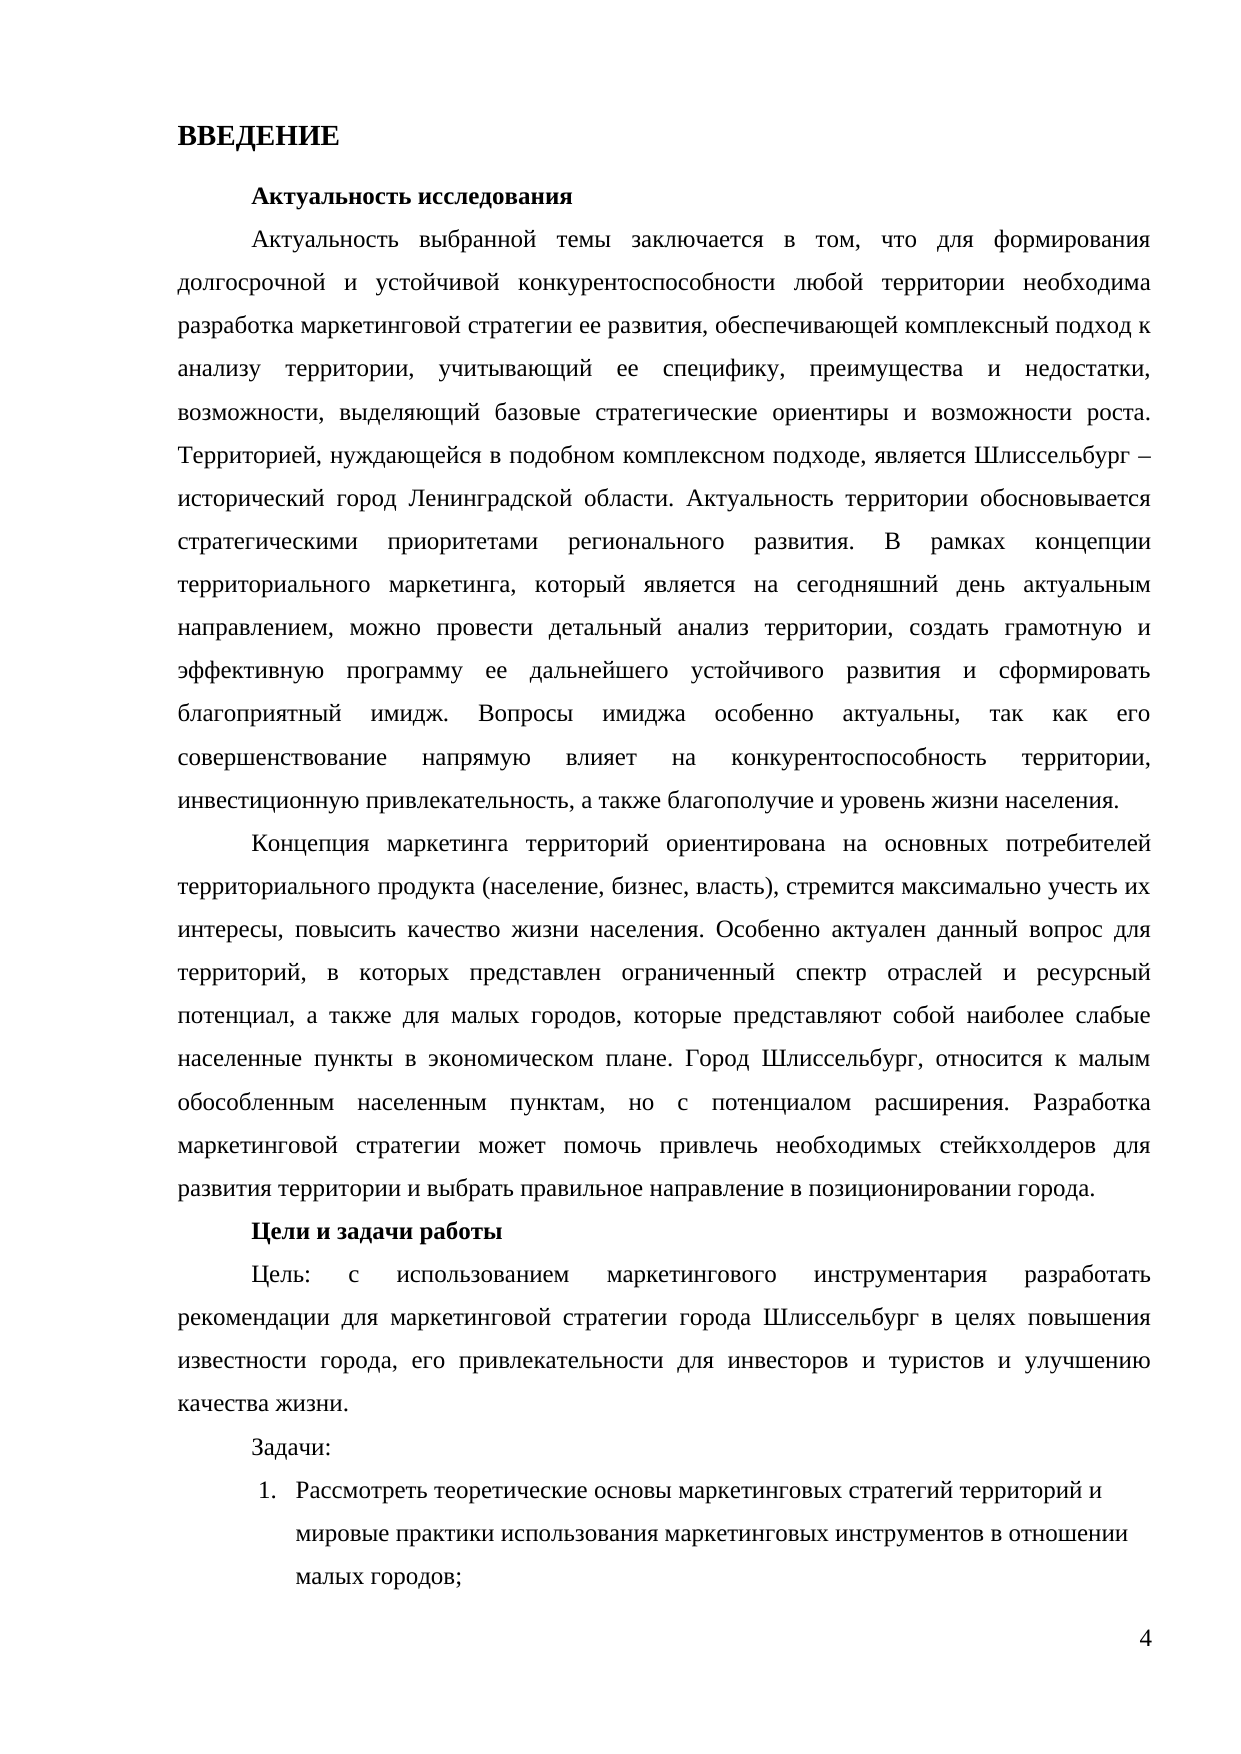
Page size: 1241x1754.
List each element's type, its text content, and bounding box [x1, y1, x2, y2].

text Цель: с использованием маркетингового инструментария разработать рекомендации для маркетинговой стратегии города Шлиссельбург в целях повышения известности города, его привлекательности для инвесторов и туристов и улучшению качества жизни. [177, 1259, 1152, 1417]
list Цели и задачи работы [251, 1216, 1152, 1245]
list Актуальность исследования [251, 181, 1152, 210]
text Актуальность выбранной темы заключается в том, что для формирования долгосрочной и устойчивой конкурентоспособности любой территории необходима разработка маркетинговой стратегии ее развития, обеспечивающей комплексный подход к анализу территории, учитывающий ее специфику, преимущества и недостатки, возможности, выделяющий базовые стратегические ориентиры и возможности роста. Территорией, нуждающейся в подобном комплексном подходе, является Шлиссельбург – исторический город Ленинградской области. Актуальность территории обосновывается стратегическими приоритетами регионального развития. В рамках концепции территориального маркетинга, который является на сегодняшний день актуальным направлением, можно провести детальный анализ территории, создать грамотную и эффективную программу ее дальнейшего устойчивого развития и сформировать благоприятный имидж. Вопросы имиджа особенно актуальны, так как его совершенствование напрямую влияет на конкурентоспособность территории, инвестиционную привлекательность, а также благополучие и уровень жизни населения. [177, 224, 1152, 813]
list Задачи: [251, 1432, 1152, 1460]
text Концепция маркетинга территорий ориентирована на основных потребителей территориального продукта (население, бизнес, власть), стремится максимально учесть их интересы, повысить качество жизни населения. Особенно актуален данный вопрос для территорий, в которых представлен ограниченный спектр отраслей и ресурсный потенциал, а также для малых городов, которые представляют собой наиболее слабые населенные пункты в экономическом плане. Город Шлиссельбург, относится к малым обособленным населенным пунктам, но с потенциалом расширения. Разработка маркетинговой стратегии может помочь привлечь необходимых стейкхолдеров для развития территории и выбрать правильное направление в позиционировании города. [177, 828, 1152, 1202]
subtitle ВВЕДЕНИЕ [177, 118, 1152, 152]
list Рассмотреть теоретические основы маркетинговых стратегий территорий и мировые практики использования маркетинговых инструментов в отношении малых городов; [258, 1475, 1152, 1590]
